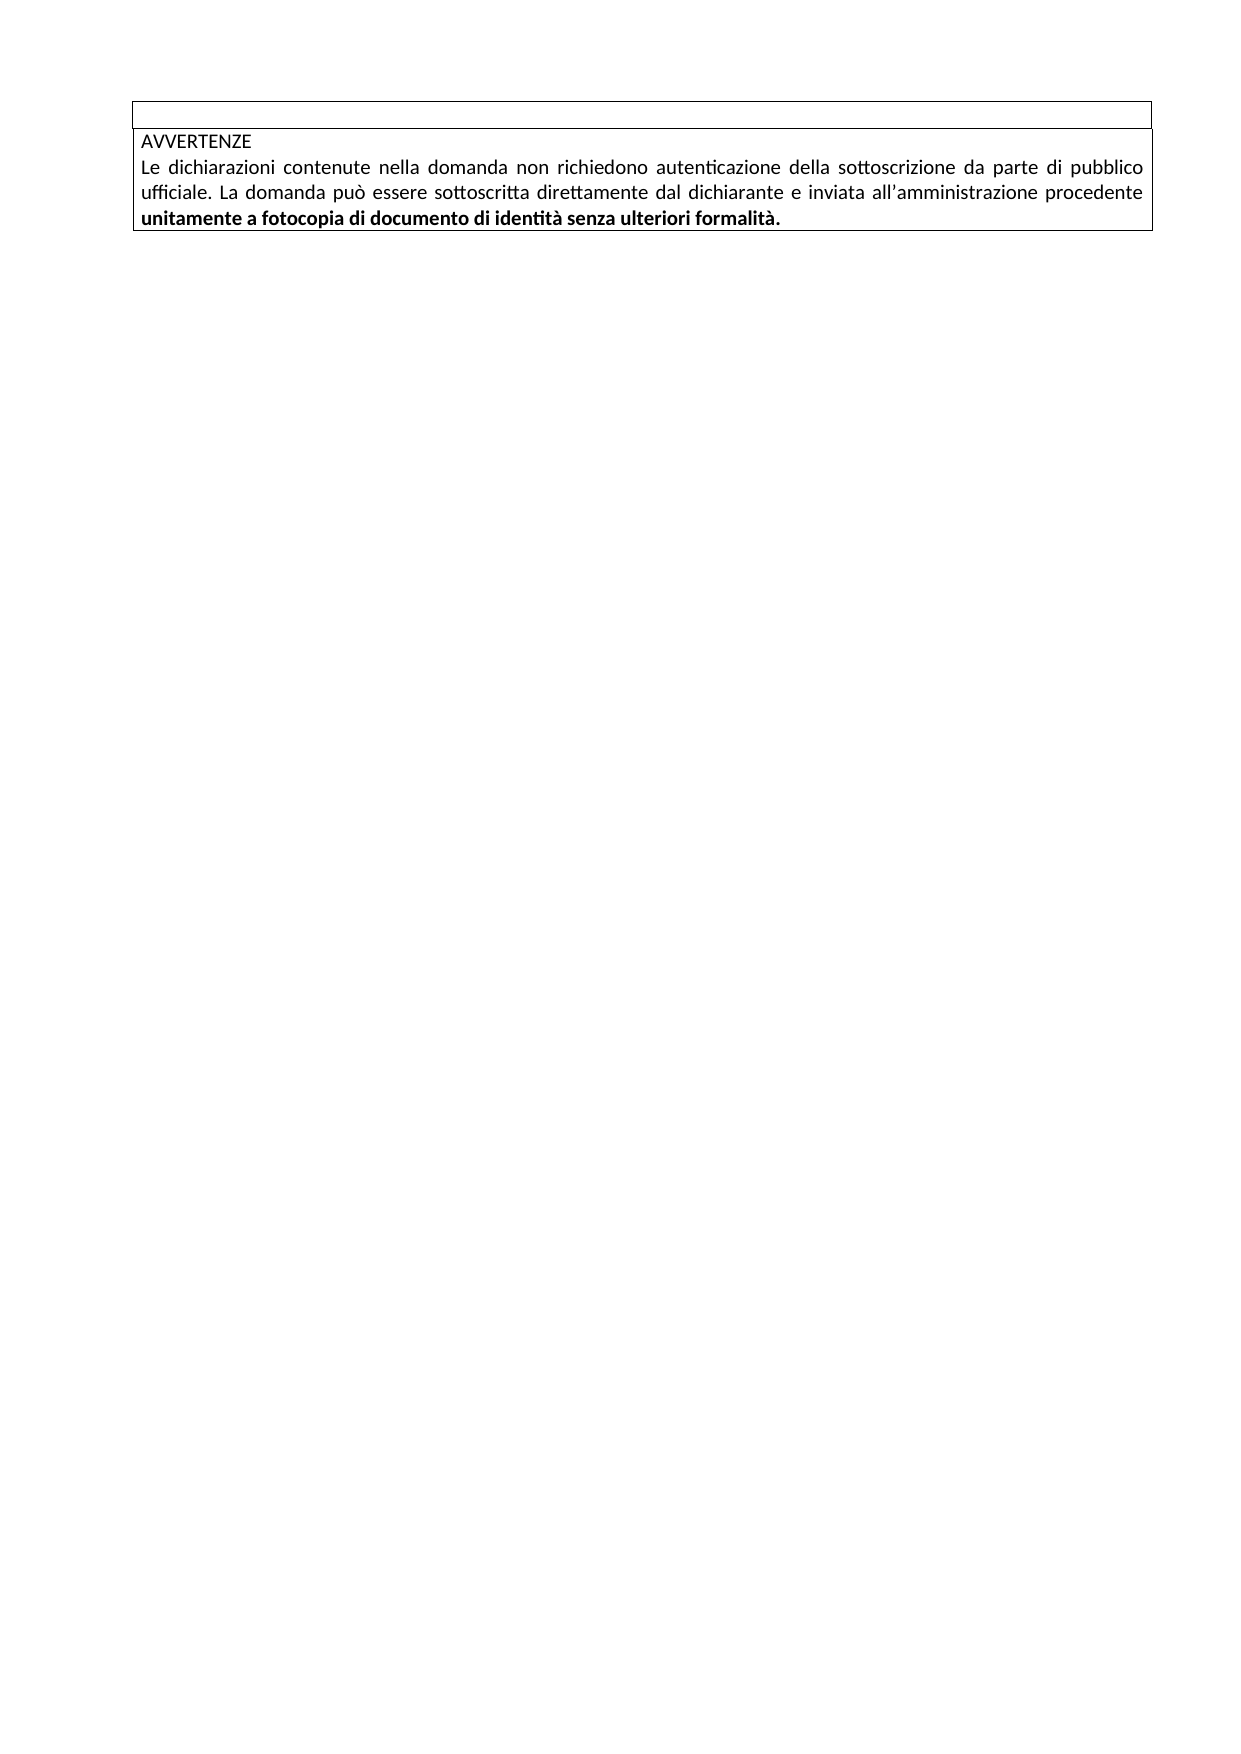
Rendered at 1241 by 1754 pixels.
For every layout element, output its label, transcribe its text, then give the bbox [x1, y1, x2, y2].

table_header AVVERTENZE Le dichiarazioni contenute nella domanda non richiedono autenticazione della sottoscrizione da parte di pubblico ufficiale. La domanda può essere sottoscritta direttamente dal dichiarante e inviata all’amministrazione procedente unitamente a fotocopia di documento di identità senza ulteriori formalità. [134, 129, 1152, 230]
table_header [133, 102, 1151, 127]
